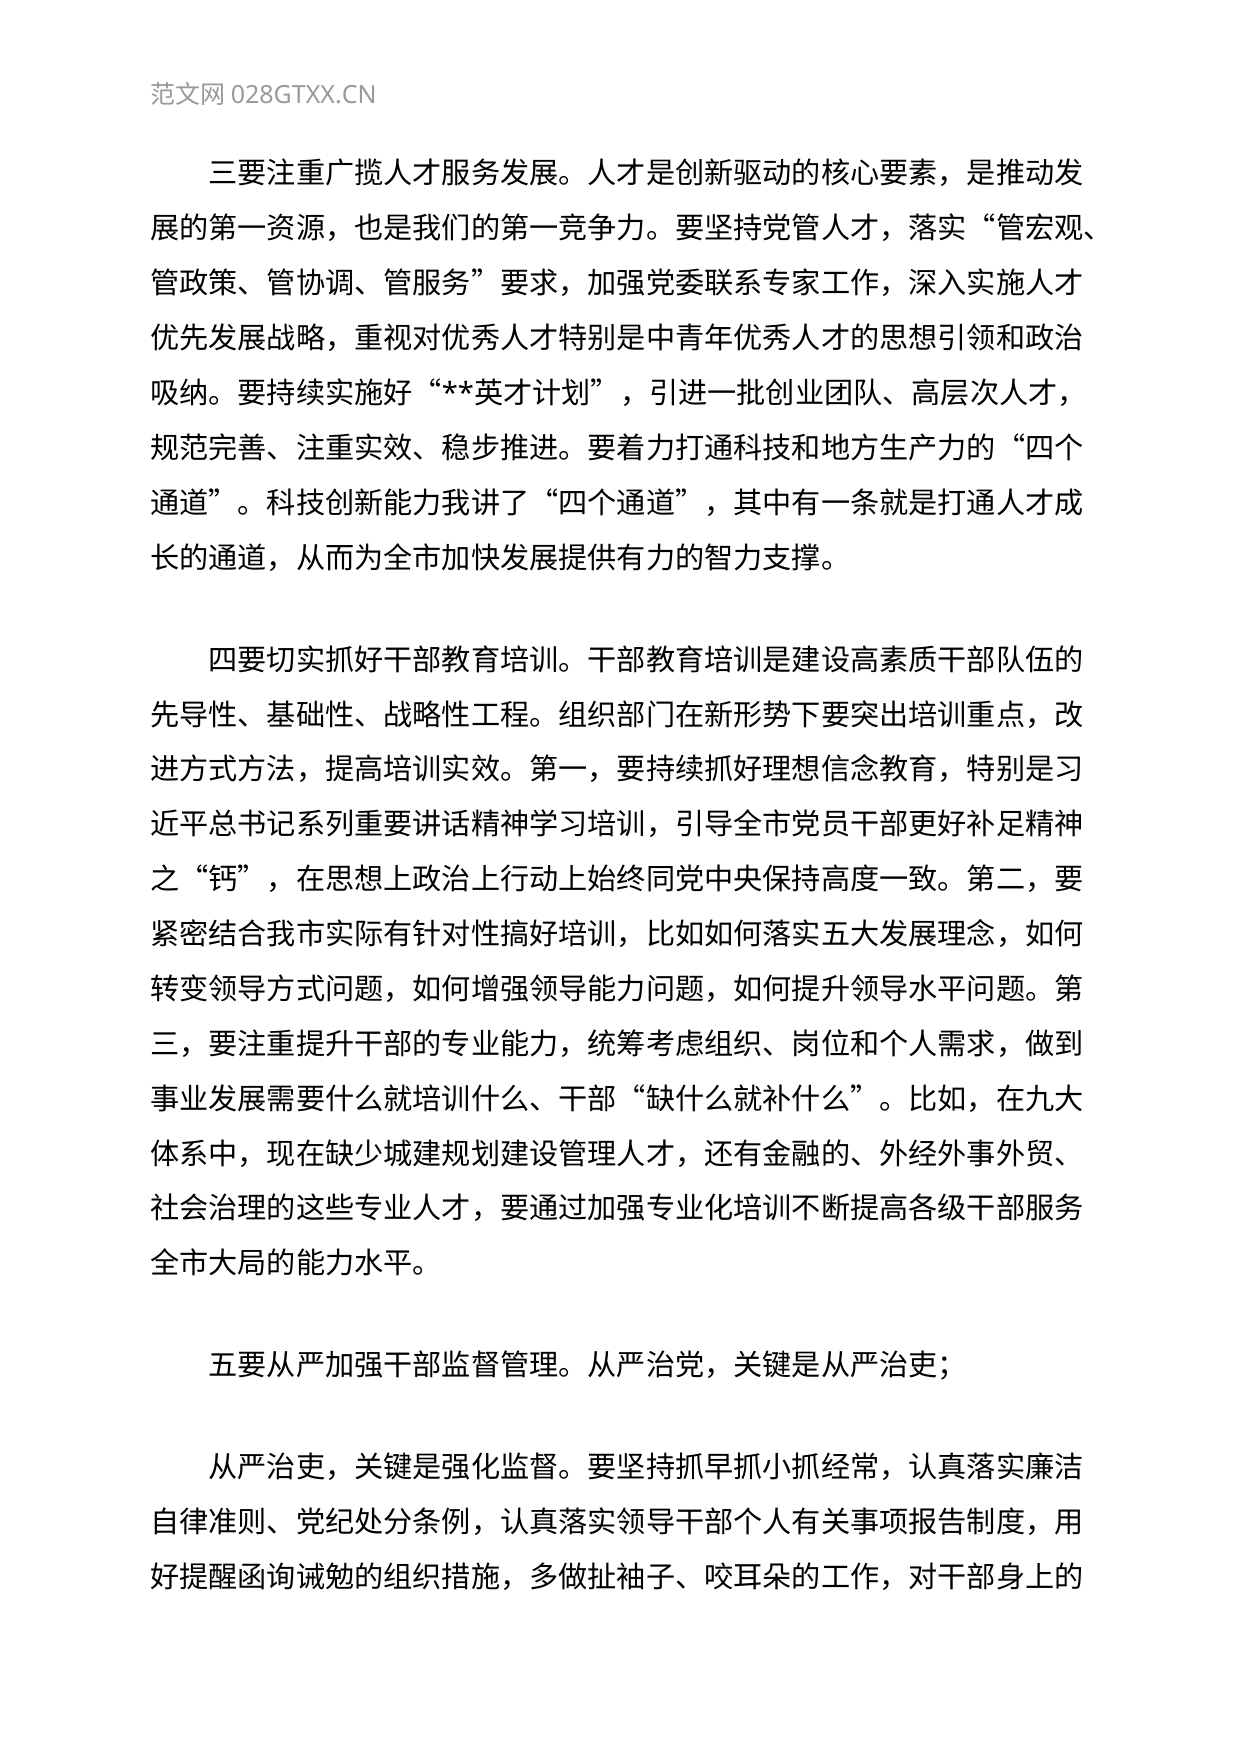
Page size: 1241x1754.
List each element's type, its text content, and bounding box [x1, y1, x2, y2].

text 四要切实抓好干部教育培训。干部教育培训是建设高素质干部队伍的先导性、基础性、战略性工程。组织部门在新形势下要突出培训重点，改进方式方法，提高培训实效。第一，要持续抓好理想信念教育，特别是习近平总书记系列重要讲话精神学习培训，引导全市党员干部更好补足精神之“钙”，在思想上政治上行动上始终同党中央保持高度一致。第二，要紧密结合我市实际有针对性搞好培训，比如如何落实五大发展理念，如何转变领导方式问题，如何增强领导能力问题，如何提升领导水平问题。第三，要注重提升干部的专业能力，统筹考虑组织、岗位和个人需求，做到事业发展需要什么就培训什么、干部“缺什么就补什么”。比如，在九大体系中，现在缺少城建规划建设管理人才，还有金融的、外经外事外贸、社会治理的这些专业人才，要通过加强专业化培训不断提高各级干部服务全市大局的能力水平。 [150, 636, 1090, 1282]
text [150, 1443, 1090, 1596]
text 三要注重广揽人才服务发展。人才是创新驱动的核心要素，是推动发展的第一资源，也是我们的第一竞争力。要坚持党管人才，落实“管宏观、管政策、管协调、管服务”要求，加强党委联系专家工作，深入实施人才优先发展战略，重视对优秀人才特别是中青年优秀人才的思想引领和政治吸纳。要持续实施好“**英才计划”，引进一批创业团队、高层次人才，规范完善、注重实效、稳步推进。要着力打通科技和地方生产力的“四个通道”。科技创新能力我讲了“四个通道”，其中有一条就是打通人才成长的通道，从而为全市加快发展提供有力的智力支撑。 [150, 150, 1090, 577]
text 五要从严加强干部监督管理。从严治党，关键是从严治吏； [150, 1342, 1090, 1384]
